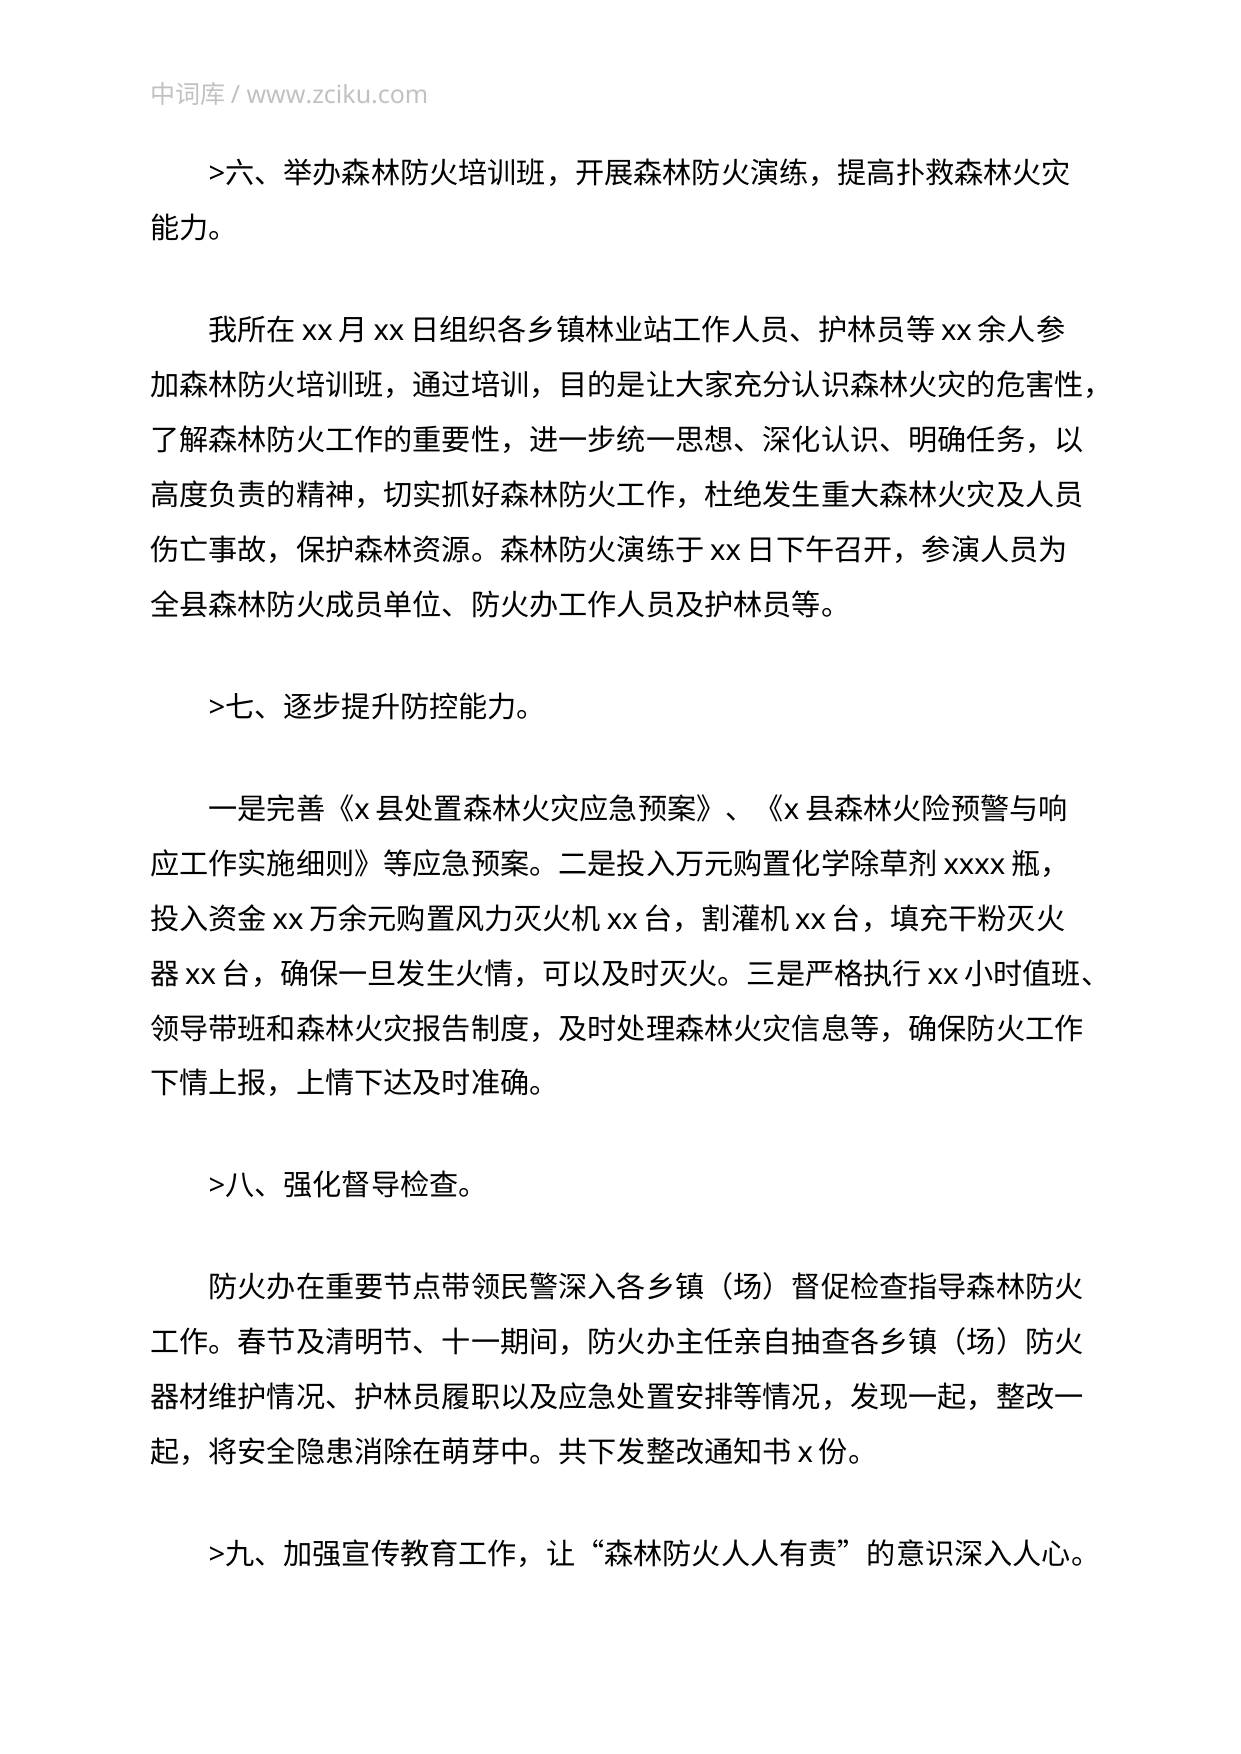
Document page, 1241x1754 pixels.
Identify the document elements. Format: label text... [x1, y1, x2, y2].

text >七、逐步提升防控能力。 [150, 683, 1090, 726]
text 一是完善《x县处置森林火灾应急预案》、《x县森林火险预警与响应工作实施细则》等应急预案。二是投入万元购置化学除草剂xxxx瓶，投入资金xx万余元购置风力灭火机xx台，割灌机xx台，填充干粉灭火器xx台，确保一旦发生火情，可以及时灭火。三是严格执行xx小时值班、领导带班和森林火灾报告制度，及时处理森林火灾信息等，确保防火工作下情上报，上情下达及时准确。 [150, 785, 1090, 1102]
text >六、举办森林防火培训班，开展森林防火演练，提高扑救森林火灾能力。 [150, 150, 1090, 247]
text >八、强化督导检查。 [150, 1162, 1090, 1204]
text 防火办在重要节点带领民警深入各乡镇（场）督促检查指导森林防火工作。春节及清明节、十一期间，防火办主任亲自抽查各乡镇（场）防火器材维护情况、护林员履职以及应急处置安排等情况，发现一起，整改一起，将安全隐患消除在萌芽中。共下发整改通知书x份。 [150, 1264, 1090, 1471]
text 我所在xx月xx日组织各乡镇林业站工作人员、护林员等xx余人参加森林防火培训班，通过培训，目的是让大家充分认识森林火灾的危害性，了解森林防火工作的重要性，进一步统一思想、深化认识、明确任务，以高度负责的精神，切实抓好森林防火工作，杜绝发生重大森林火灾及人员伤亡事故，保护森林资源。森林防火演练于xx日下午召开，参演人员为全县森林防火成员单位、防火办工作人员及护林员等。 [150, 307, 1090, 624]
text >九、加强宣传教育工作，让“森林防火人人有责”的意识深入人心。 [150, 1531, 1090, 1573]
